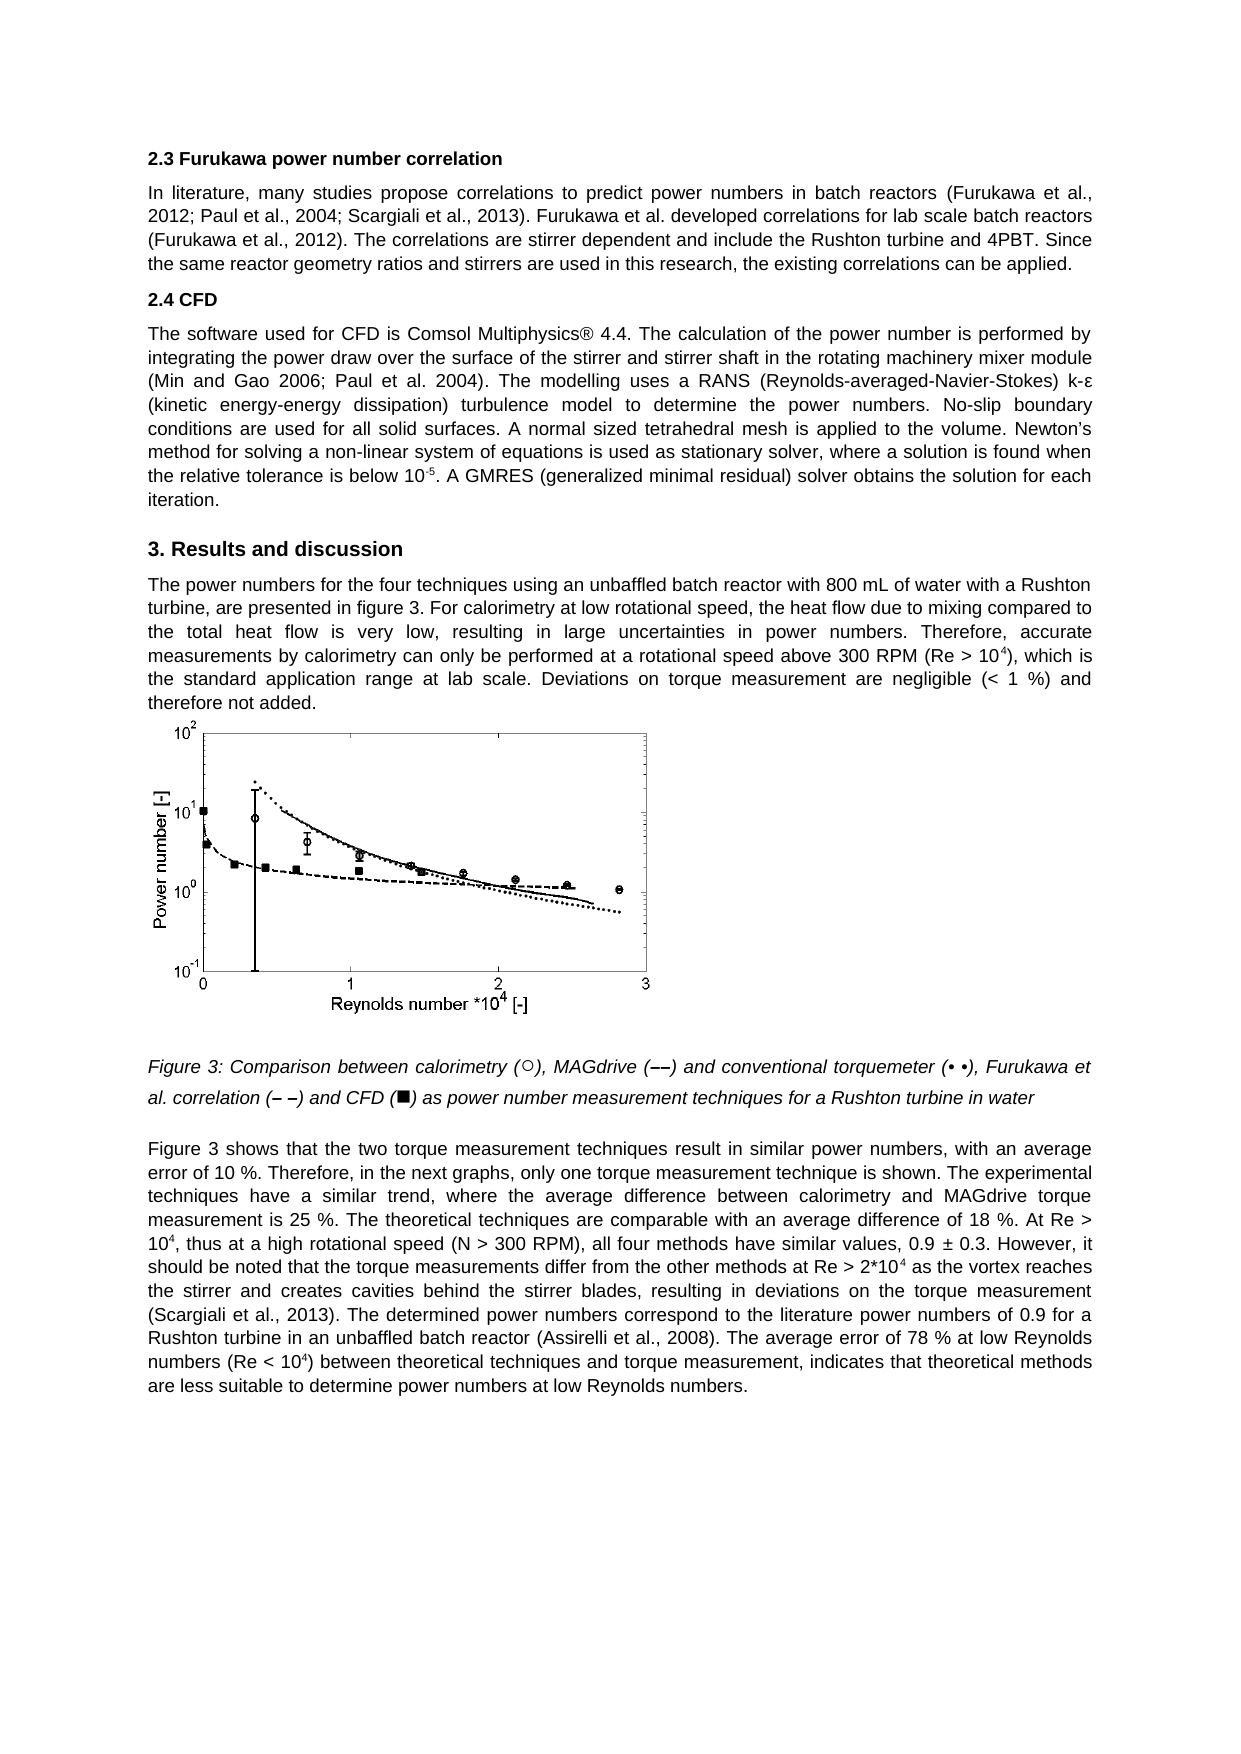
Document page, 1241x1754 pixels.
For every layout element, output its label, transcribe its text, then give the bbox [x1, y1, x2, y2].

picture [147, 715, 674, 1023]
subtitle CFD [148, 289, 1093, 310]
subtitle Furukawa power number correlation [148, 148, 1093, 169]
text In literature, many studies propose correlations to predict power numbers in batch reactors (Furukawa et al., 2012; Paul et al., 2004; Scargiali et al., 2013). Furukawa et al. developed correlations for lab scale batch reactors (Furukawa et al., 2012). The correlations are stirrer dependent and include the Rushton turbine and 4PBT. Since the same reactor geometry ratios and stirrers are used in this research, the existing correlations can be applied. [148, 182, 1093, 274]
text Figure 3 shows that the two torque measurement techniques result in similar power numbers, with an average error of 10 %. Therefore, in the next graphs, only one torque measurement technique is shown. The experimental techniques have a similar trend, where the average difference between calorimetry and MAGdrive torque measurement is 25 %. The theoretical techniques are comparable with an average difference of 18 %. At Re > 104, thus at a high rotational speed (N > 300 RPM), all four methods have similar values, 0.9 ± 0.3. However, it should be noted that the torque measurements differ from the other methods at Re > 2*104 as the vortex reaches the stirrer and creates cavities behind the stirrer blades, resulting in deviations on the torque measurement (Scargiali et al., 2013). The determined power numbers correspond to the literature power numbers of 0.9 for a Rushton turbine in an unbaffled batch reactor (Assirelli et al., 2008). The average error of 78 % at low Reynolds numbers (Re < 104) between theoretical techniques and torque measurement, indicates that theoretical methods are less suitable to determine power numbers at low Reynolds numbers. [148, 1138, 1093, 1396]
text Figure 3: Comparison between calorimetry (○), MAGdrive (––) and conventional torquemeter (• •), Furukawa et al. correlation (– –) and CFD (■) as power number measurement techniques for a Rushton turbine in water [148, 1050, 1093, 1110]
subtitle Results and discussion [148, 537, 1093, 561]
text The software used for CFD is Comsol Multiphysics® 4.4. The calculation of the power number is performed by integrating the power draw over the surface of the stirrer and stirrer shaft in the rotating machinery mixer module (Min and Gao 2006; Paul et al. 2004). The modelling uses a RANS (Reynolds-averaged-Navier-Stokes) k-ε (kinetic energy-energy dissipation) turbulence model to determine the power numbers. No-slip boundary conditions are used for all solid surfaces. A normal sized tetrahedral mesh is applied to the volume. Newton’s method for solving a non-linear system of equations is used as stationary solver, where a solution is found when the relative tolerance is below 10-5. A GMRES (generalized minimal residual) solver obtains the solution for each iteration. [148, 323, 1093, 510]
text The power numbers for the four techniques using an unbaffled batch reactor with 800 mL of water with a Rushton turbine, are presented in figure 3. For calorimetry at low rotational speed, the heat flow due to mixing compared to the total heat flow is very low, resulting in large uncertainties in power numbers. Therefore, accurate measurements by calorimetry can only be performed at a rotational speed above 300 RPM (Re > 104), which is the standard application range at lab scale. Deviations on torque measurement are negligible (< 1 %) and therefore not added. [148, 573, 1093, 713]
